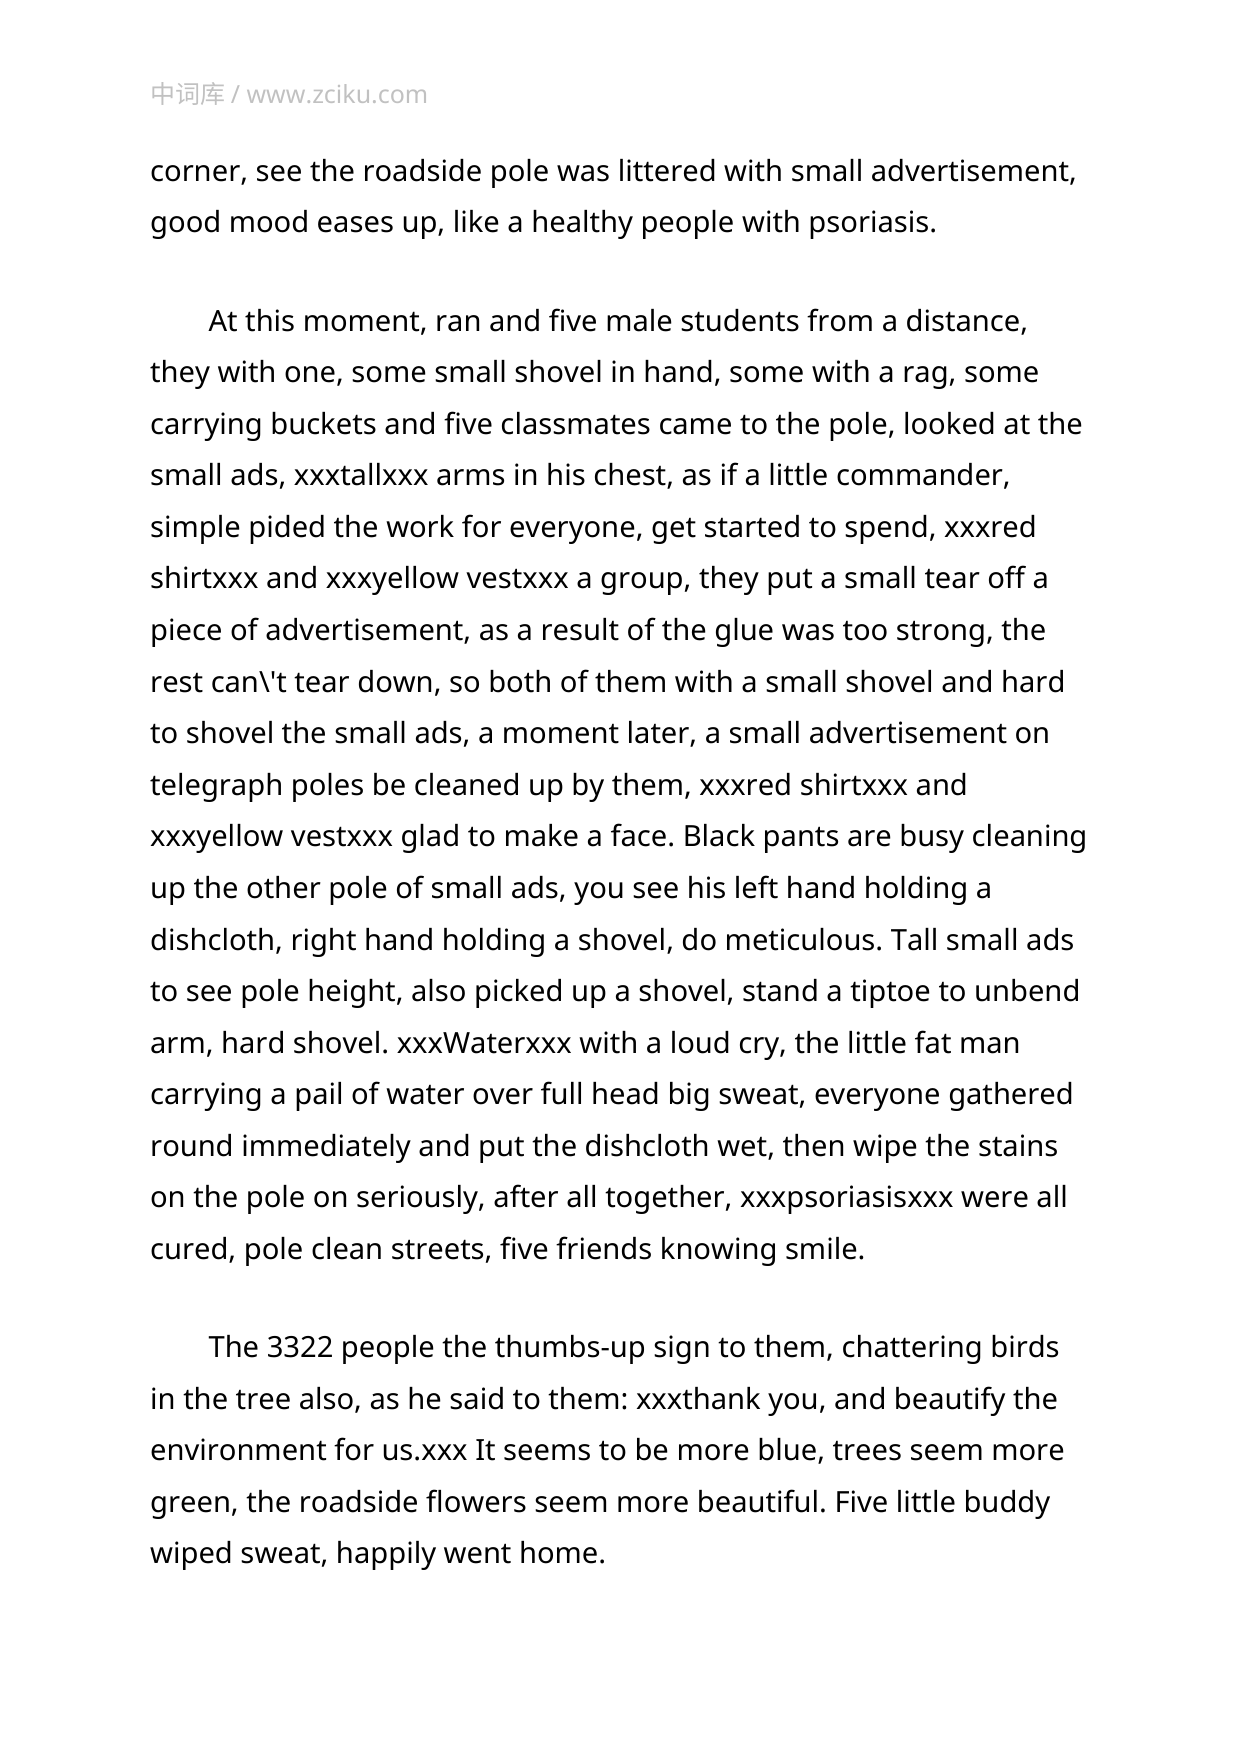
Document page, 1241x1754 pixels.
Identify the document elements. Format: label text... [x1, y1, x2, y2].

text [150, 150, 1090, 241]
text The 3322 people the thumbs-up sign to them, chattering birds in the tree also, as he said to them: xxxthank you, and beautify the environment for us.xxx It seems to be more blue, trees seem more green, the roadside flowers seem more beautiful. Five little buddy wiped sweat, happily went home. [150, 1327, 1090, 1572]
text At this moment, ran and five male students from a distance, they with one, some small shovel in hand, some with a rag, some carrying buckets and five classmates came to the pole, looked at the small ads, xxxtallxxx arms in his chest, as if a little commander, simple pided the work for everyone, get started to spend, xxxred shirtxxx and xxxyellow vestxxx a group, they put a small tear off a piece of advertisement, as a result of the glue was too strong, the rest can\'t tear down, so both of them with a small shovel and hard to shovel the small ads, a moment later, a small advertisement on telegraph poles be cleaned up by them, xxxred shirtxxx and xxxyellow vestxxx glad to make a face. Black pants are busy cleaning up the other pole of small ads, you see his left hand holding a dishcloth, right hand holding a shovel, do meticulous. Tall small ads to see pole height, also picked up a shovel, stand a tiptoe to unbend arm, hard shovel. xxxWaterxxx with a loud cry, the little fat man carrying a pail of water over full head big sweat, everyone gathered round immediately and put the dishcloth wet, then wipe the stains on the pole on seriously, after all together, xxxpsoriasisxxx were all cured, pole clean streets, five friends knowing smile. [150, 300, 1090, 1268]
